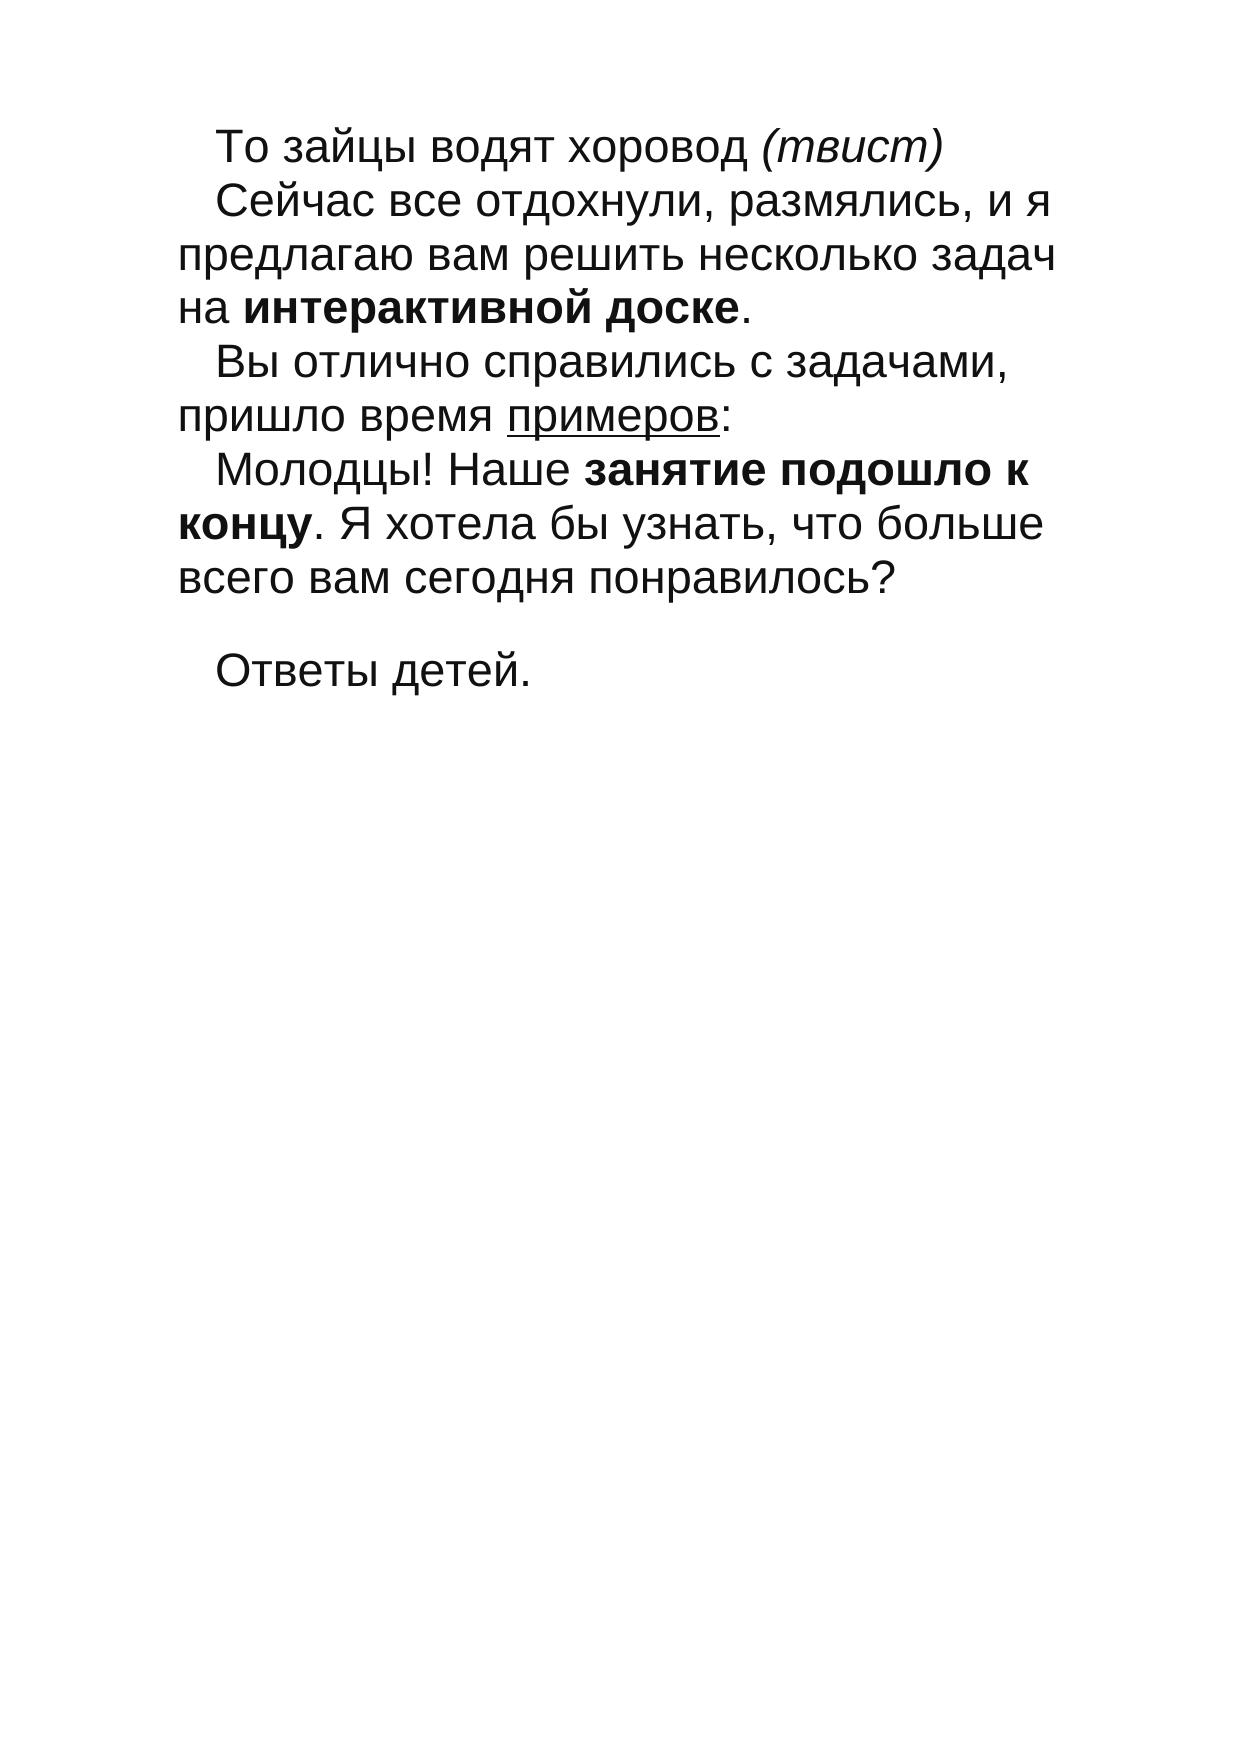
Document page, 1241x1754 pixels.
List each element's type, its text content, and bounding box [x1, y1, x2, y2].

text Ответы детей. [177, 642, 1152, 696]
text Молодцы! Наше занятие подошло к концу. Я хотела бы узнать, что больше всего вам сегодня понравилось? [177, 442, 1152, 604]
text То зайцы водят хоровод (твист) [177, 118, 1152, 172]
text Сейчас все отдохнули, размялись, и я предлагаю вам решить несколько задач на интерактивной доске. [177, 172, 1152, 334]
text Вы отлично справились с задачами, пришло время примеров: [177, 334, 1152, 442]
